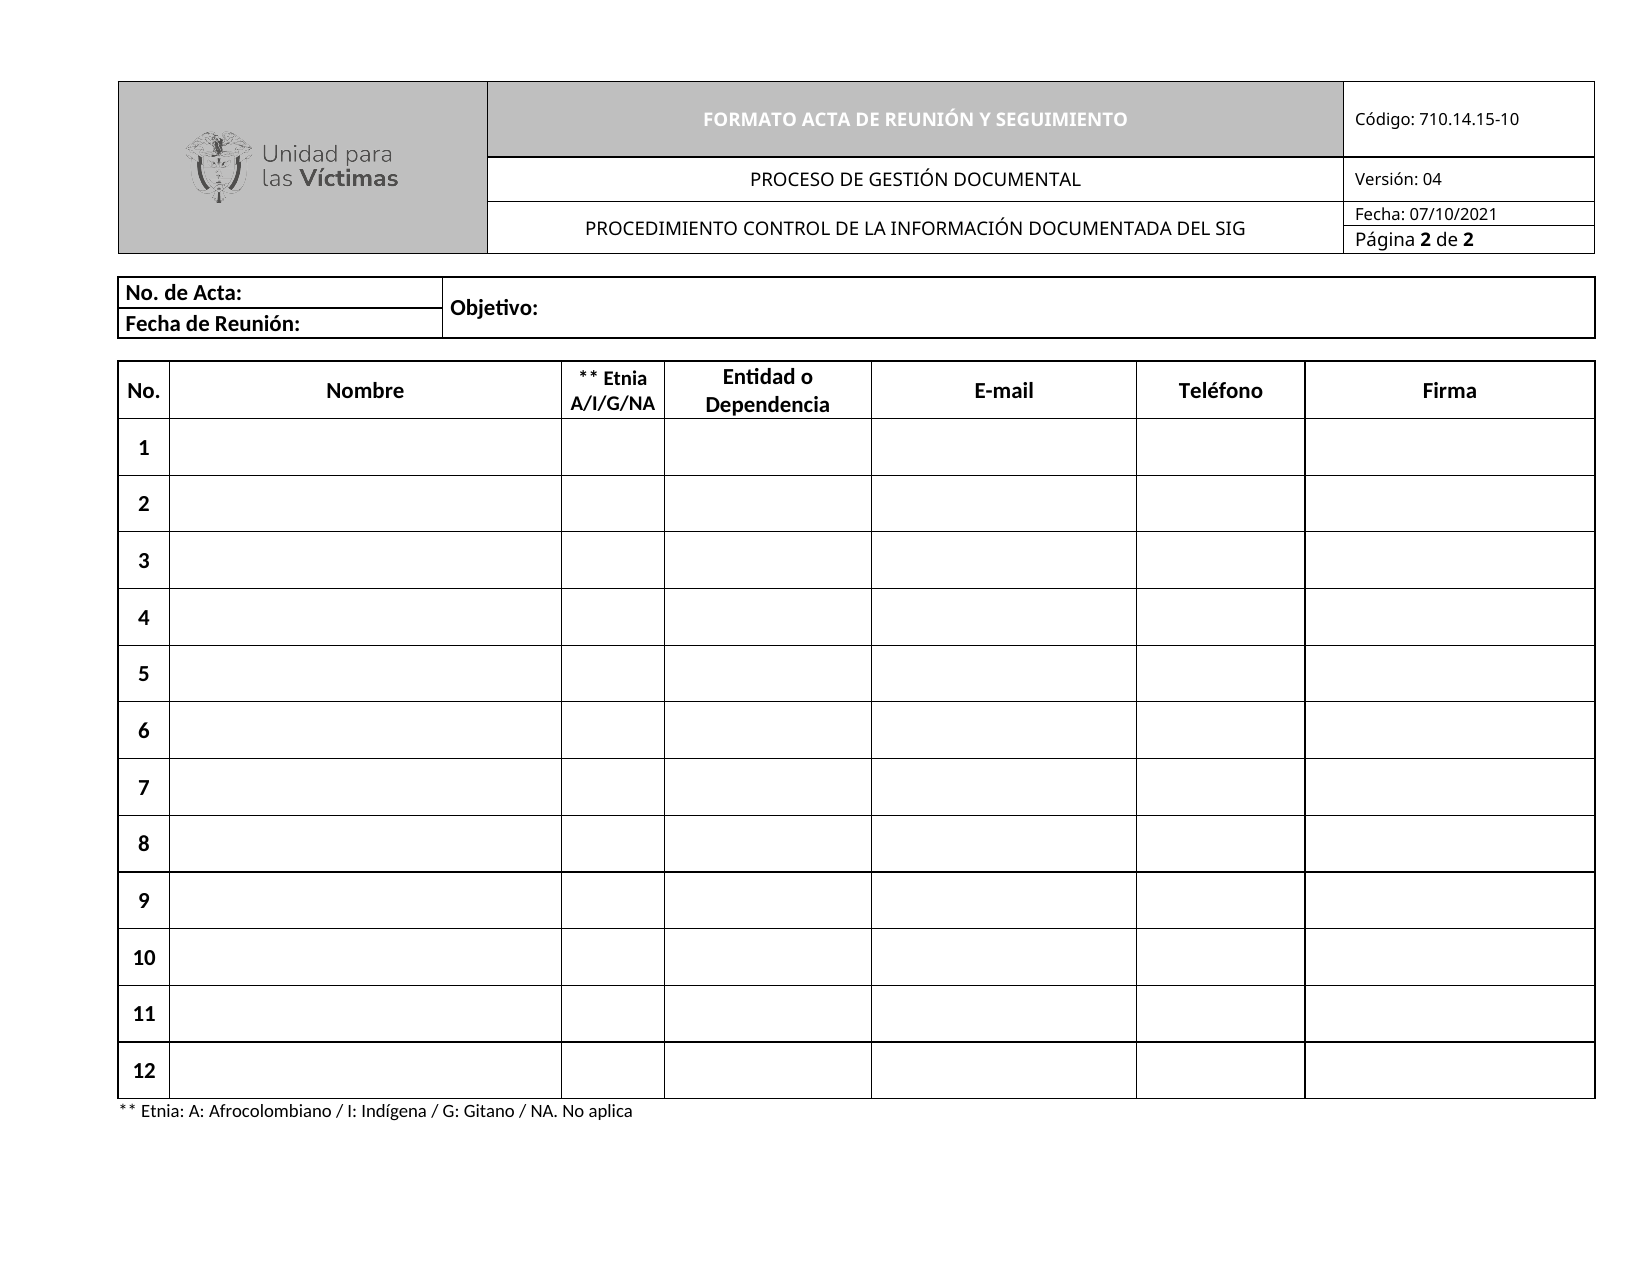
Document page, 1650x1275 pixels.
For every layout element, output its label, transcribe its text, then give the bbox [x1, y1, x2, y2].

table_cell [665, 419, 871, 475]
table_cell [170, 1043, 561, 1098]
table_header E-mail [872, 362, 1136, 418]
table_cell [170, 646, 561, 701]
table_cell [872, 476, 1136, 531]
table_header Firma [1306, 362, 1594, 418]
table_cell [872, 816, 1136, 871]
table_cell [872, 702, 1136, 758]
table_cell 1 [119, 419, 169, 475]
table_cell [170, 816, 561, 871]
table_cell [1306, 476, 1594, 531]
table_cell [665, 646, 871, 701]
table_cell [1306, 759, 1594, 815]
table_cell [1306, 1043, 1594, 1098]
table_cell [872, 1043, 1136, 1098]
table_cell [562, 816, 664, 871]
table_cell [562, 1043, 664, 1098]
table_cell [872, 873, 1136, 928]
table_cell [1306, 532, 1594, 588]
table_cell [1137, 1043, 1304, 1098]
table_cell [1137, 816, 1304, 871]
table_header Objetivo: [443, 278, 1594, 337]
table_cell [872, 759, 1136, 815]
table_cell 4 [119, 589, 169, 645]
table_cell [665, 532, 871, 588]
table_cell 10 [119, 929, 169, 985]
table_cell [1306, 816, 1594, 871]
table_cell Fecha de Reunión: [119, 309, 442, 337]
table_cell [562, 986, 664, 1041]
table_cell [1137, 986, 1304, 1041]
table_cell [1137, 476, 1304, 531]
table_cell 3 [119, 532, 169, 588]
table_cell [562, 532, 664, 588]
table_cell 2 [119, 476, 169, 531]
table_cell [872, 929, 1136, 985]
table_cell [872, 589, 1136, 645]
table_cell [1306, 646, 1594, 701]
table_cell [170, 759, 561, 815]
table_cell [665, 702, 871, 758]
table_cell [872, 986, 1136, 1041]
table_cell [1306, 873, 1594, 928]
table_cell [1306, 986, 1594, 1041]
table_cell [170, 419, 561, 475]
table_cell [562, 589, 664, 645]
table_header Teléfono [1137, 362, 1304, 418]
table_cell 8 [119, 816, 169, 871]
table_cell [170, 532, 561, 588]
table_cell 7 [119, 759, 169, 815]
table_header No. [119, 362, 169, 418]
table_cell [562, 419, 664, 475]
table_cell 11 [119, 986, 169, 1041]
table_cell [170, 986, 561, 1041]
text ** Etnia: A: Afrocolombiano / I: Indígena / G: Gitano / NA. No aplica [118, 1099, 1414, 1122]
table_cell 5 [119, 646, 169, 701]
table_cell 12 [119, 1043, 169, 1098]
table_header Nombre [170, 362, 561, 418]
table_cell [562, 702, 664, 758]
table_cell [1137, 589, 1304, 645]
table_cell [665, 1043, 871, 1098]
table_cell [665, 986, 871, 1041]
table_cell [872, 646, 1136, 701]
table_cell [665, 873, 871, 928]
table_cell [1306, 419, 1594, 475]
table_cell [562, 929, 664, 985]
table_cell [872, 532, 1136, 588]
table_cell [1137, 646, 1304, 701]
table_cell 6 [119, 702, 169, 758]
table_cell [562, 873, 664, 928]
table_cell [170, 702, 561, 758]
table_cell [170, 873, 561, 928]
table_cell [1306, 589, 1594, 645]
table_cell [1137, 702, 1304, 758]
table_cell [1137, 532, 1304, 588]
table_cell [170, 589, 561, 645]
table_cell [170, 476, 561, 531]
table_header No. de Acta: [119, 278, 442, 307]
table_cell [1137, 759, 1304, 815]
table_header ** Etnia A/I/G/NA [562, 362, 664, 418]
table_cell [665, 929, 871, 985]
table_cell 9 [119, 873, 169, 928]
table_cell [665, 759, 871, 815]
table_cell [562, 646, 664, 701]
table_cell [1306, 702, 1594, 758]
table_cell [170, 929, 561, 985]
table_cell [562, 476, 664, 531]
table_cell [1137, 873, 1304, 928]
table_cell [665, 816, 871, 871]
table_cell [665, 589, 871, 645]
picture [182, 127, 401, 206]
table_cell [1137, 929, 1304, 985]
table_cell [872, 419, 1136, 475]
table_cell [562, 759, 664, 815]
table_cell [1137, 419, 1304, 475]
table_cell [1306, 929, 1594, 985]
table_header Entidad o Dependencia [665, 362, 871, 418]
table_cell [665, 476, 871, 531]
